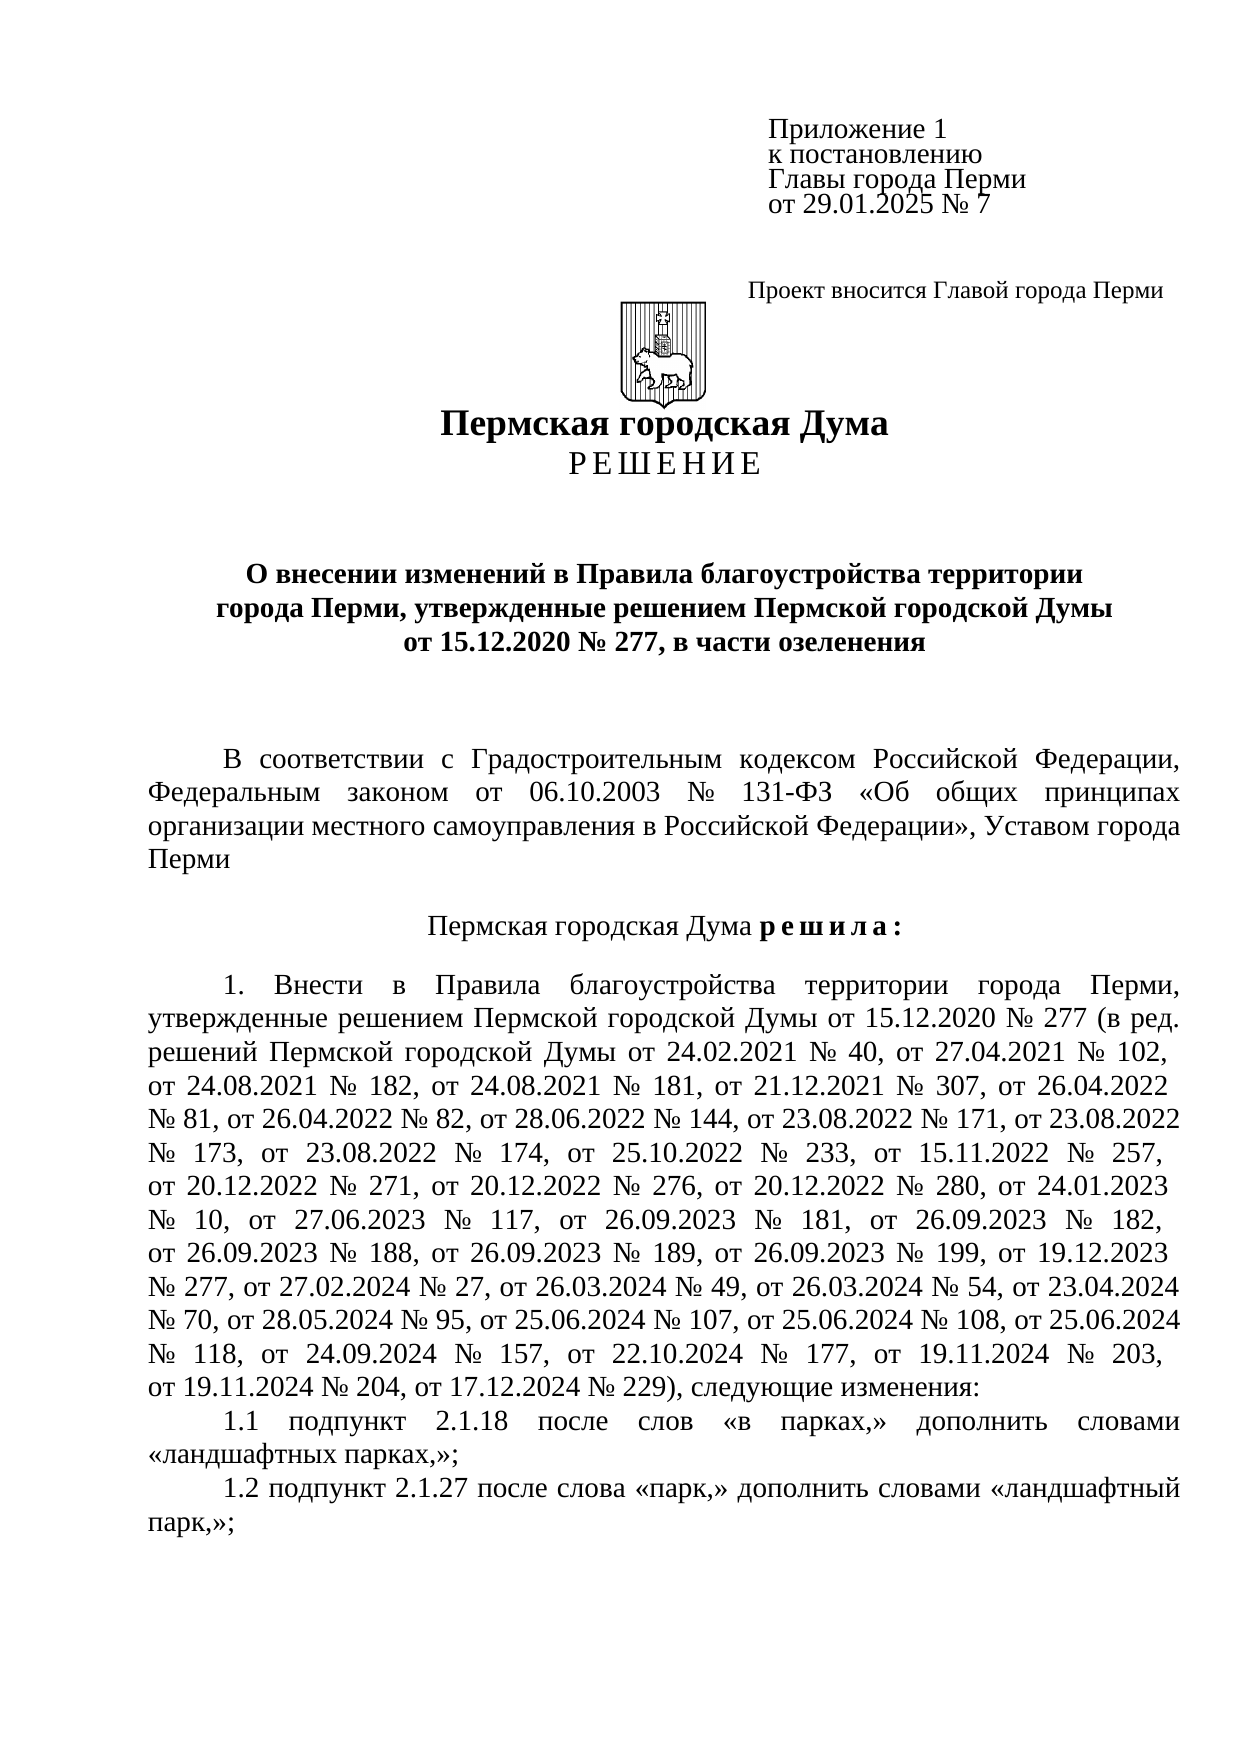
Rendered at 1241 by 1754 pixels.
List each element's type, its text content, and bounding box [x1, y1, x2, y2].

text к постановлению [768, 143, 1181, 168]
text от 29.01.2025 № 7 [768, 193, 1181, 218]
text Главы города Перми [768, 168, 1181, 193]
text Проект вносится Главой города Перми [673, 276, 1181, 304]
text В соответствии с Градостроительным кодексом Российской Федерации, Федеральным законом от 06.10.2003 № 131-ФЗ «Об общих принципах организации местного самоуправления в Российской Федерации», Уставом города Перми [148, 741, 1181, 875]
text Пермская городская Дума [148, 400, 1181, 443]
text от 15.12.2020 № 277, в части озеленения [148, 624, 1181, 657]
text 1. Внести в Правила благоустройства территории города Перми, утвержденные решением Пермской городской Думы от 15.12.2020 № 277 (в ред. решений Пермской городской Думы от 24.02.2021 № 40, от 27.04.2021 № 102, от 24.08.2021 № 182, от 24.08.2021 № 181, от 21.12.2021 № 307, от 26.04.2022 № 81, от 26.04.2022 № 82, от 28.06.2022 № 144, от 23.08.2022 № 171, от 23.08.2022 № 173, от 23.08.2022 № 174, от 25.10.2022 № 233, от 15.11.2022 № 257, от 20.12.2022 № 271, от 20.12.2022 № 276, от 20.12.2022 № 280, от 24.01.2023 № 10, от 27.06.2023 № 117, от 26.09.2023 № 181, от 26.09.2023 № 182, от 26.09.2023 № 188, от 26.09.2023 № 189, от 26.09.2023 № 199, от 19.12.2023 № 277, от 27.02.2024 № 27, от 26.03.2024 № 49, от 26.03.2024 № 54, от 23.04.2024 № 70, от 28.05.2024 № 95, от 25.06.2024 № 107, от 25.06.2024 № 108, от 25.06.2024 № 118, от 24.09.2024 № 157, от 22.10.2024 № 177, от 19.11.2024 № 203, от 19.11.2024 № 204, от 17.12.2024 № 229), следующие изменения: [148, 967, 1181, 1403]
text Приложение 1 [768, 118, 1181, 143]
text города Перми, утвержденные решением Пермской городской Думы [148, 590, 1181, 624]
text РЕШЕНИЕ [148, 443, 1181, 482]
text 1.1 подпункт 2.1.18 после слов «в парках,» дополнить словами «ландшафтных парках,»; [148, 1403, 1181, 1470]
text О внесении изменений в Правила благоустройства территории [148, 557, 1181, 590]
text 1.2 подпункт 2.1.27 после слова «парк,» дополнить словами «ландшафтный парк,»; [148, 1470, 1181, 1537]
text Пермская городская Дума решила: [148, 908, 1181, 942]
